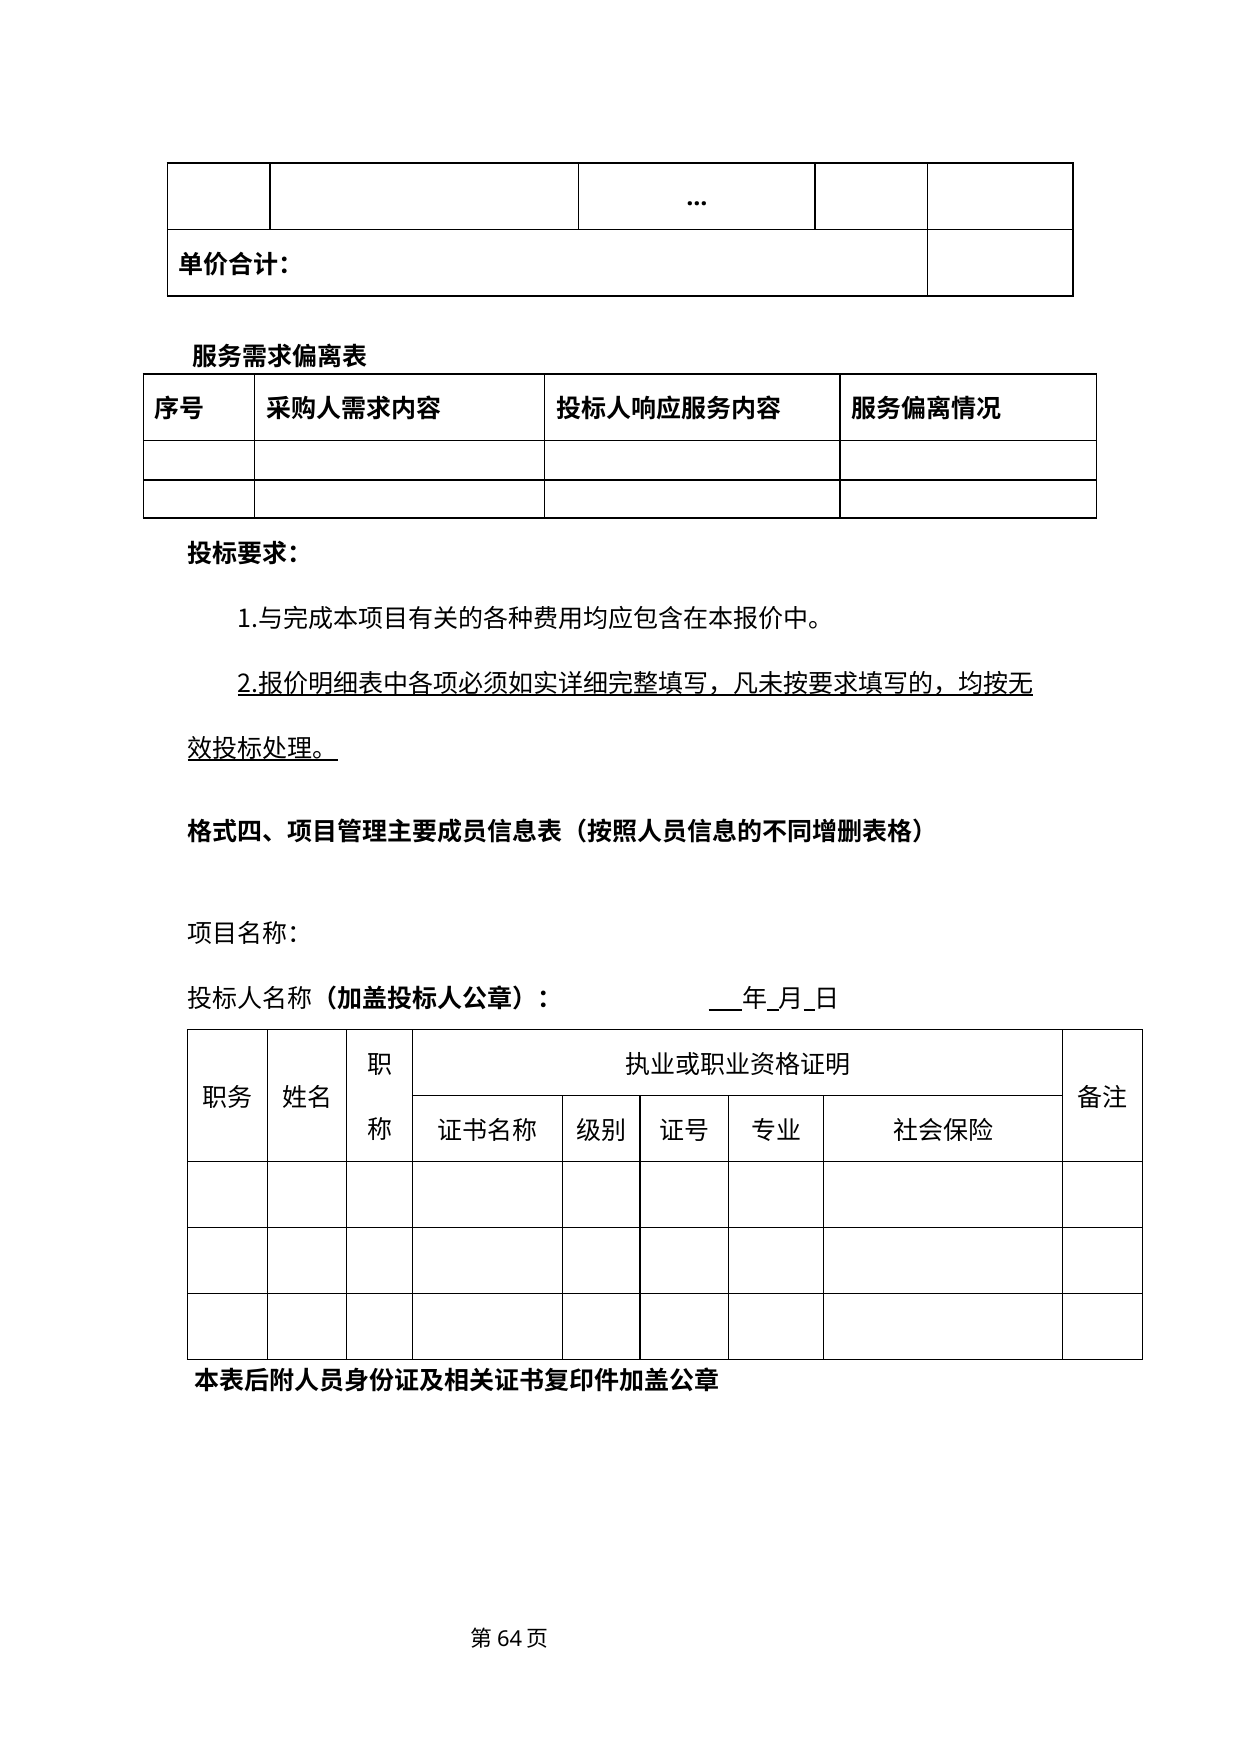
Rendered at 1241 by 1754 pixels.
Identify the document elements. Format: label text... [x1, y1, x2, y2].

text 1.与完成本项目有关的各种费用均应包含在本报价中。 [187, 584, 1053, 649]
table_header 执业或职业资格证明 [413, 1030, 1062, 1095]
table_cell [545, 441, 839, 479]
table_cell [413, 1162, 562, 1227]
table_cell [188, 1228, 267, 1293]
table_cell [347, 1294, 412, 1359]
table_cell 证书名称 [413, 1096, 562, 1161]
text 项目名称： [187, 899, 1053, 964]
text 2.报价明细表中各项必须如实详细完整填写，凡未按要求填写的，均按无效投标处理。 [187, 649, 1053, 779]
table_cell [841, 441, 1096, 479]
table_cell [641, 1228, 728, 1293]
table_header 服务偏离情况 [841, 375, 1096, 439]
table_cell [729, 1162, 823, 1227]
table_cell [255, 441, 544, 479]
table_cell 级别 [563, 1096, 639, 1161]
table_cell [563, 1294, 639, 1359]
table_cell [641, 1162, 728, 1227]
table_header 投标人响应服务内容 [545, 375, 839, 439]
table_cell [144, 441, 254, 479]
table_cell [347, 1162, 412, 1227]
table_cell [563, 1162, 639, 1227]
table_cell 证号 [641, 1096, 728, 1161]
table_cell [824, 1294, 1062, 1359]
table_cell [168, 164, 269, 228]
text 本表后附人员身份证及相关证书复印件加盖公章 [187, 1360, 1053, 1397]
table_header 职称 [347, 1030, 412, 1161]
table_cell [188, 1294, 267, 1359]
table_cell [824, 1162, 1062, 1227]
table_cell [1063, 1162, 1142, 1227]
table_cell [255, 481, 544, 517]
table_cell [729, 1228, 823, 1293]
table_cell [545, 481, 839, 517]
table_cell [413, 1228, 562, 1293]
table_cell [563, 1228, 639, 1293]
table_header 姓名 [268, 1030, 346, 1161]
text 格式四、项目管理主要成员信息表（按照人员信息的不同增删表格） [187, 811, 1053, 847]
table_cell [841, 481, 1096, 517]
text 投标人名称（加盖投标人公章）： 年 月 日 [187, 964, 1053, 1029]
table_cell [1063, 1294, 1142, 1359]
table_cell [816, 164, 927, 228]
table_cell [347, 1228, 412, 1293]
table_cell [188, 1162, 267, 1227]
text 服务需求偏离表 [187, 329, 1053, 373]
table_cell [268, 1228, 346, 1293]
table_cell [413, 1294, 562, 1359]
table_cell ... [579, 164, 814, 228]
table_cell [268, 1294, 346, 1359]
table_cell [928, 164, 1072, 228]
text 投标要求： [187, 519, 1053, 584]
table_cell [271, 164, 578, 228]
table_cell 单价合计： [168, 230, 927, 295]
table_cell [1063, 1228, 1142, 1293]
table_cell [641, 1294, 728, 1359]
table_cell 社会保险 [824, 1096, 1062, 1161]
table_cell 专业 [729, 1096, 823, 1161]
table_cell [729, 1294, 823, 1359]
table_cell [268, 1162, 346, 1227]
table_header 职务 [188, 1030, 267, 1161]
table_header 备注 [1063, 1030, 1142, 1161]
table_header 序号 [144, 375, 254, 439]
table_header 采购人需求内容 [255, 375, 544, 439]
table_cell [144, 481, 254, 517]
table_cell [824, 1228, 1062, 1293]
table_cell [928, 230, 1072, 295]
